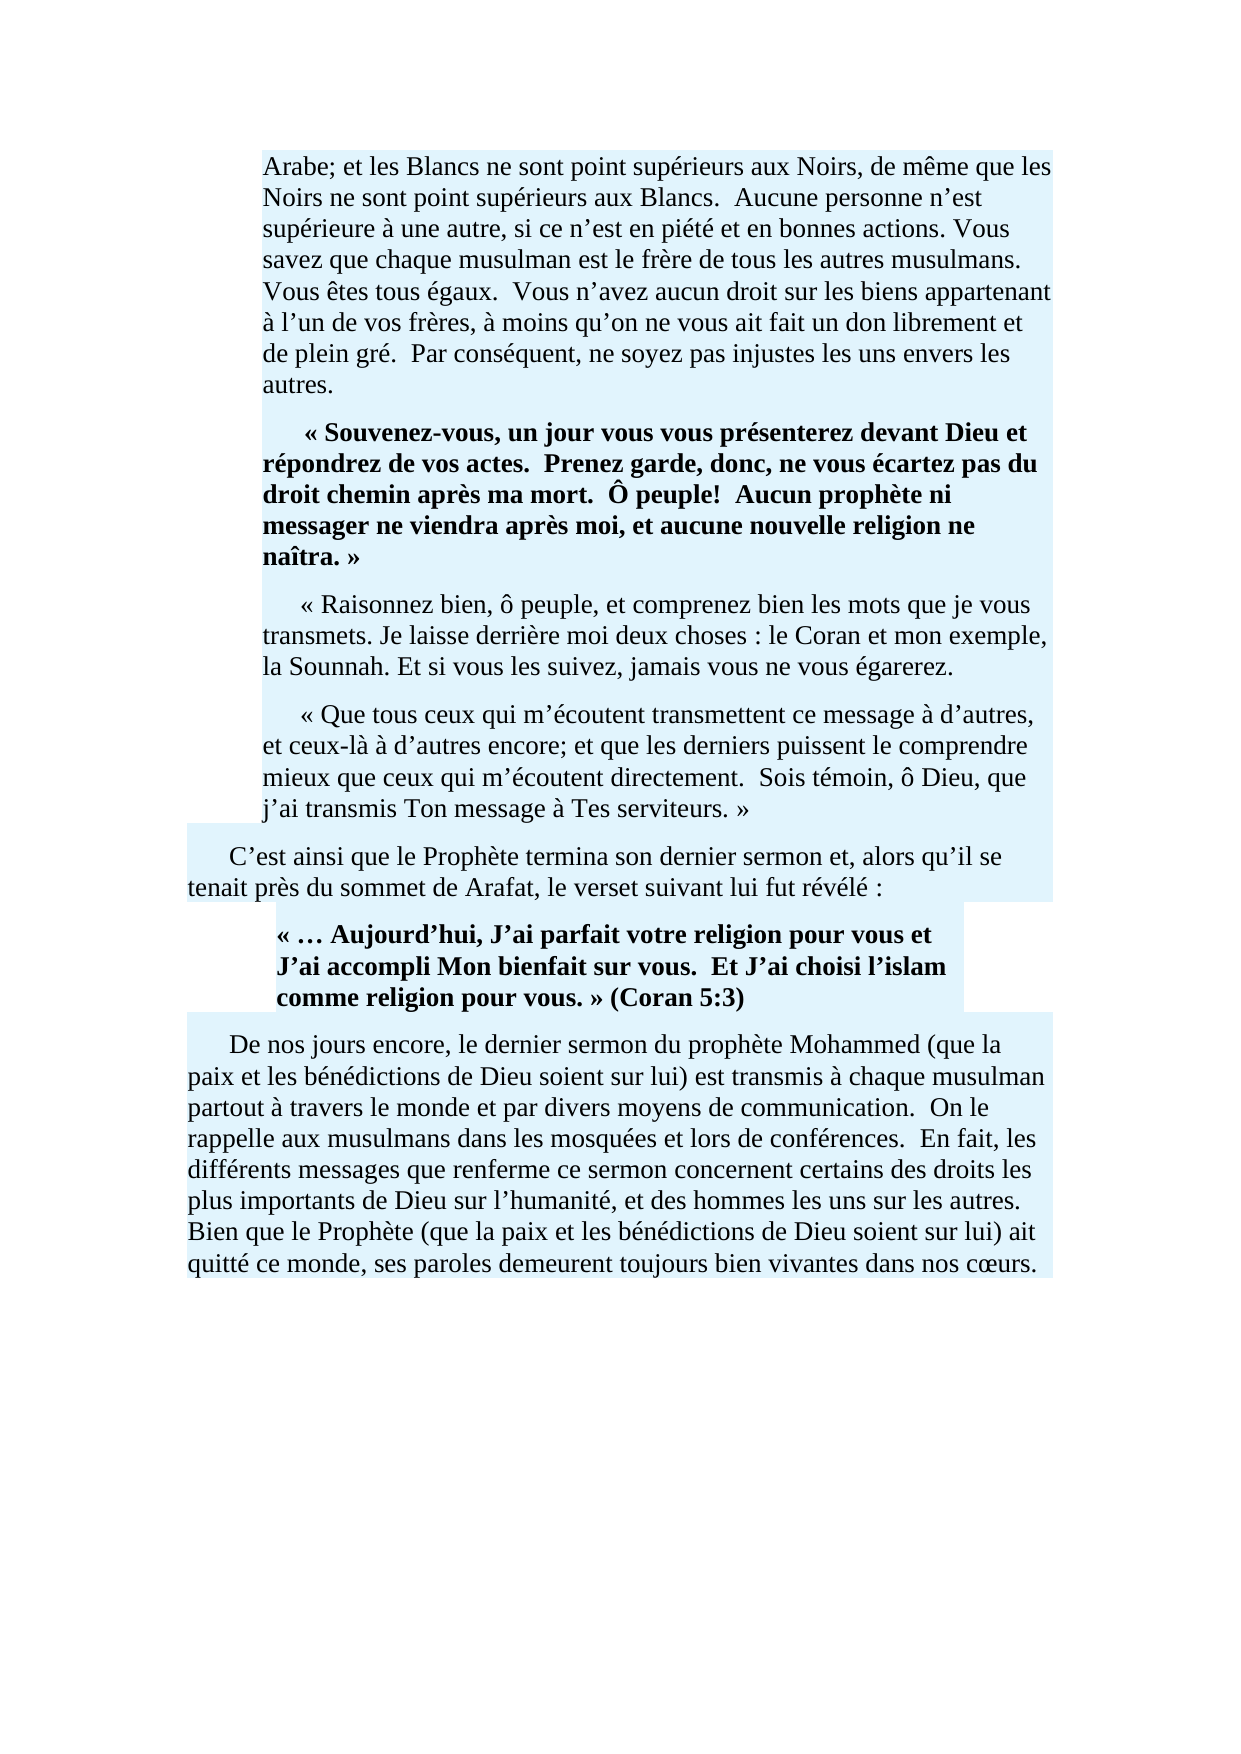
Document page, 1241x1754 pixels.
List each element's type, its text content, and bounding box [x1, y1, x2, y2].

text « Souvenez-vous, un jour vous vous présenterez devant Dieu et répondrez de vos actes. Prenez garde, donc, ne vous écartez pas du droit chemin après ma mort. Ô peuple! Aucun prophète ni messager ne viendra après moi, et aucune nouvelle religion ne naîtra. » [262, 416, 1053, 572]
text « Raisonnez bien, ô peuple, et comprenez bien les mots que je vous transmets. Je laisse derrière moi deux choses : le Coran et mon exemple, la Sounnah. Et si vous les suivez, jamais vous ne vous égarerez. [262, 588, 1053, 682]
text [262, 150, 1053, 399]
text C’est ainsi que le Prophète termina son dernier sermon et, alors qu’il se tenait près du sommet de Arafat, le verset suivant lui fut révélé : [187, 839, 1053, 902]
text « … Aujourd’hui, J’ai parfait votre religion pour vous et J’ai accompli Mon bienfait sur vous. Et J’ai choisi l’islam comme religion pour vous. » (Coran 5:3) [276, 918, 964, 1012]
text De nos jours encore, le dernier sermon du prophète Mohammed (que la paix et les bénédictions de Dieu soient sur lui) est transmis à chaque musulman partout à travers le monde et par divers moyens de communication. On le rappelle aux musulmans dans les mosquées et lors de conférences. En fait, les différents messages que renferme ce sermon concernent certains des droits les plus importants de Dieu sur l’humanité, et des hommes les uns sur les autres. Bien que le Prophète (que la paix et les bénédictions de Dieu soient sur lui) ait quitté ce monde, ses paroles demeurent toujours bien vivantes dans nos cœurs. [187, 1029, 1053, 1278]
text « Que tous ceux qui m’écoutent transmettent ce message à d’autres, et ceux-là à d’autres encore; et que les derniers puissent le comprendre mieux que ceux qui m’écoutent directement. Sois témoin, ô Dieu, que j’ai transmis Ton message à Tes serviteurs. » [262, 698, 1053, 823]
